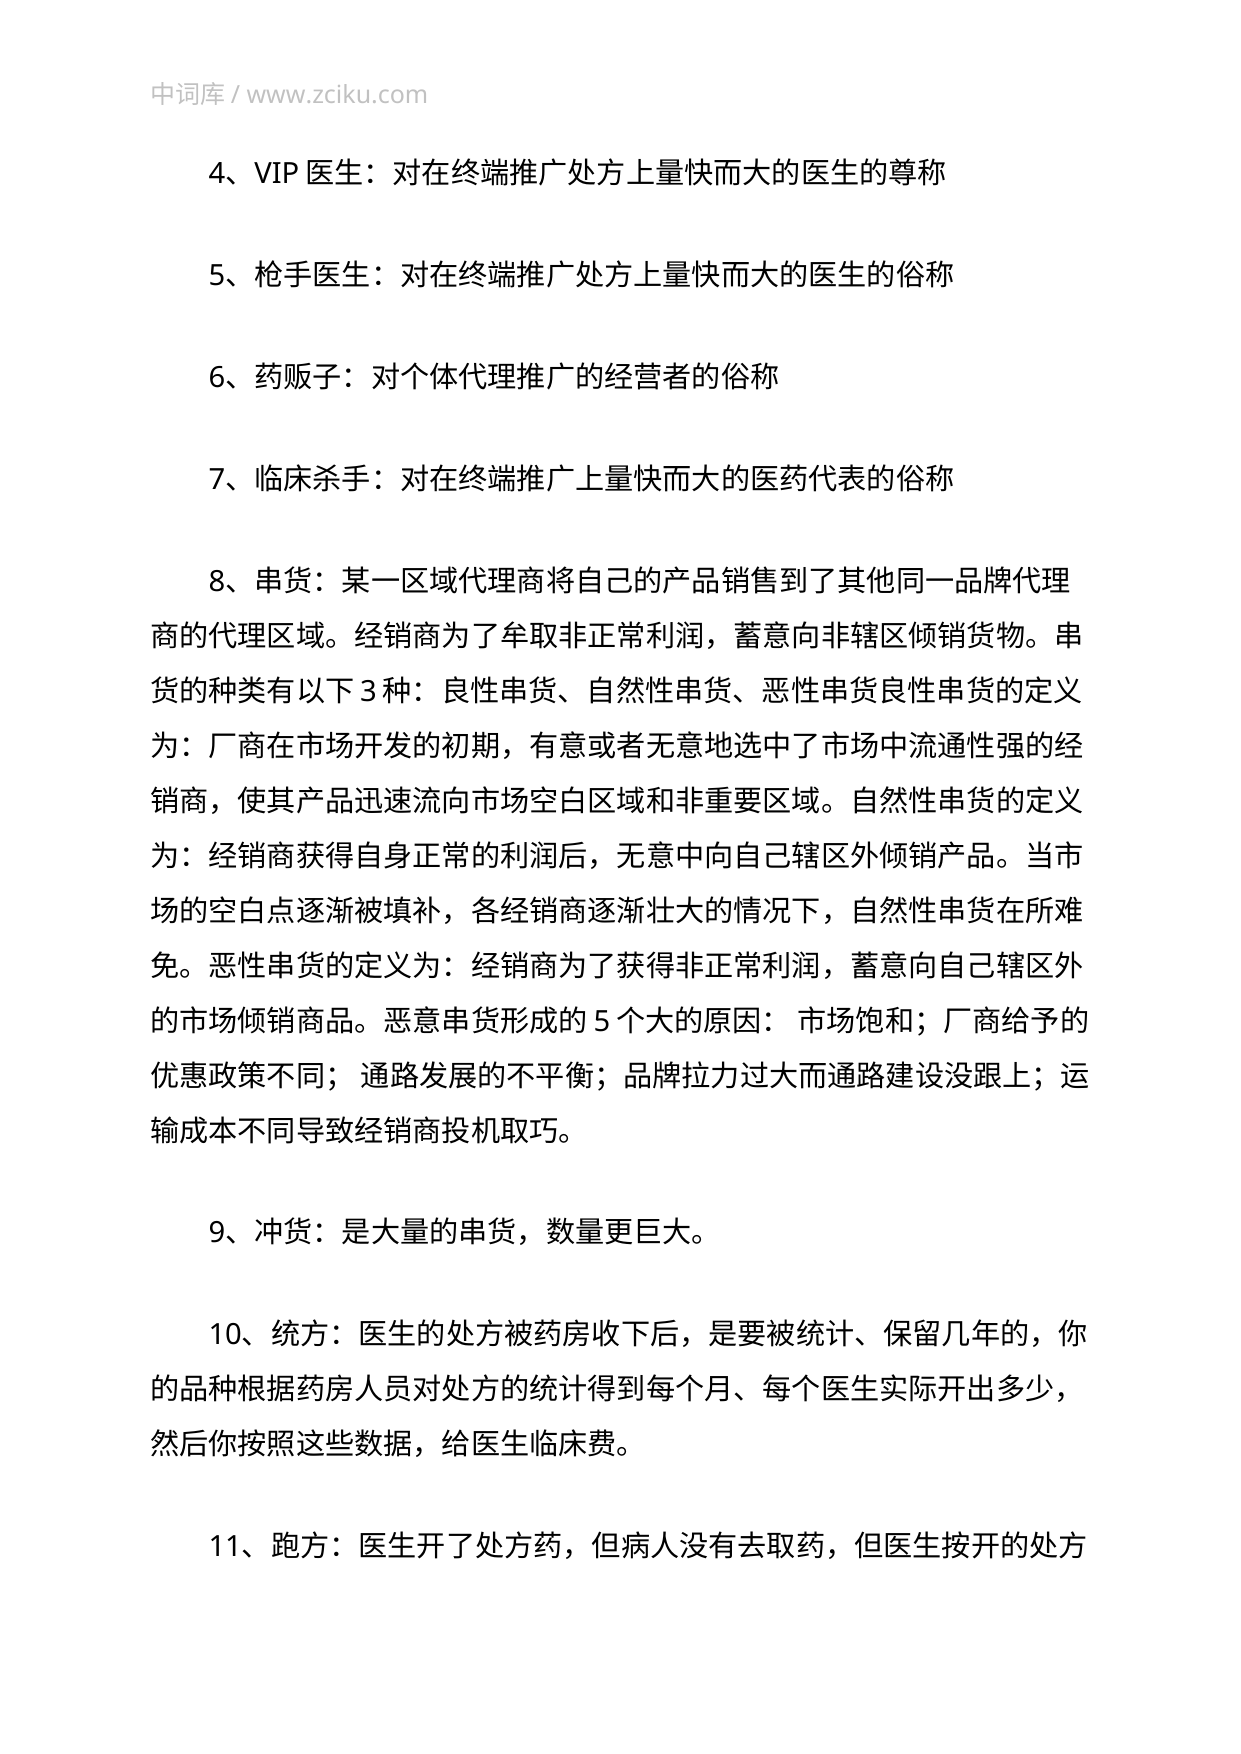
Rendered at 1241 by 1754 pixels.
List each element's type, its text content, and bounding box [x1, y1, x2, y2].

text 7、临床杀手：对在终端推广上量快而大的医药代表的俗称 [150, 456, 1090, 498]
text 8、串货：某一区域代理商将自己的产品销售到了其他同一品牌代理商的代理区域。经销商为了牟取非正常利润，蓄意向非辖区倾销货物。串货的种类有以下3种：良性串货、自然性串货、恶性串货良性串货的定义为：厂商在市场开发的初期，有意或者无意地选中了市场中流通性强的经销商，使其产品迅速流向市场空白区域和非重要区域。自然性串货的定义为：经销商获得自身正常的利润后，无意中向自己辖区外倾销产品。当市场的空白点逐渐被填补，各经销商逐渐壮大的情况下，自然性串货在所难免。恶性串货的定义为：经销商为了获得非正常利润，蓄意向自己辖区外的市场倾销商品。恶意串货形成的5个大的原因： 市场饱和；厂商给予的优惠政策不同； 通路发展的不平衡；品牌拉力过大而通路建设没跟上；运输成本不同导致经销商投机取巧。 [150, 558, 1090, 1149]
text 10、统方：医生的处方被药房收下后，是要被统计、保留几年的，你的品种根据药房人员对处方的统计得到每个月、每个医生实际开出多少，然后你按照这些数据，给医生临床费。 [150, 1311, 1090, 1463]
text 5、枪手医生：对在终端推广处方上量快而大的医生的俗称 [150, 252, 1090, 294]
text 6、药贩子：对个体代理推广的经营者的俗称 [150, 354, 1090, 396]
text 9、冲货：是大量的串货，数量更巨大。 [150, 1209, 1090, 1251]
text 4、VIP医生：对在终端推广处方上量快而大的医生的尊称 [150, 150, 1090, 192]
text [150, 1523, 1090, 1565]
